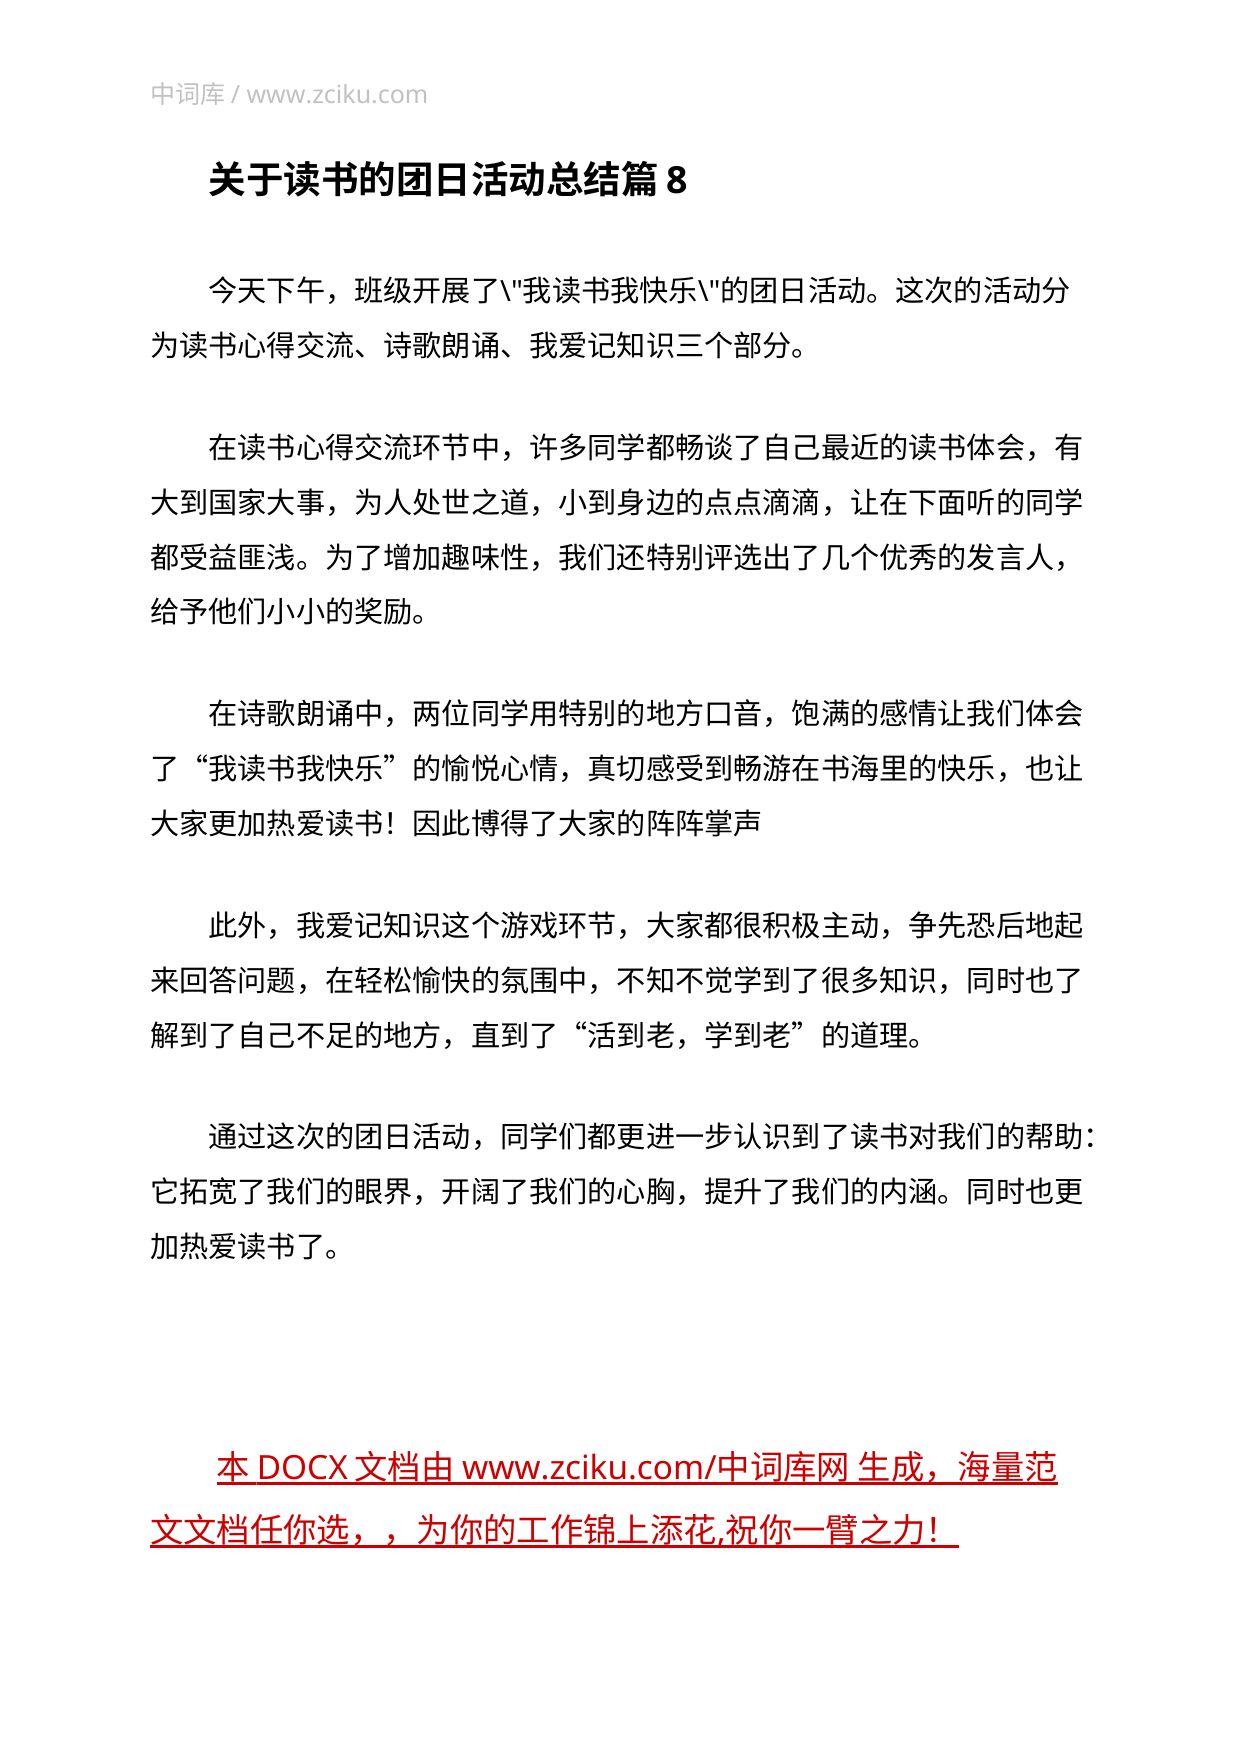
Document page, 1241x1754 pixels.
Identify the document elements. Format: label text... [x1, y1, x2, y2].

text 本DOCX文档由 www.zciku.com/中词库网 生成，海量范文文档任你选，，为你的工作锦上添花,祝你一臂之力！ [150, 1441, 1090, 1552]
text 此外，我爱记知识这个游戏环节，大家都很积极主动，争先恐后地起来回答问题，在轻松愉快的氛围中，不知不觉学到了很多知识，同时也了解到了自己不足的地方，直到了“活到老，学到老”的道理。 [150, 902, 1090, 1054]
text 关于读书的团日活动总结篇8 [150, 150, 1090, 204]
text 在读书心得交流环节中，许多同学都畅谈了自己最近的读书体会，有大到国家大事，为人处世之道，小到身边的点点滴滴，让在下面听的同学都受益匪浅。为了增加趣味性，我们还特别评选出了几个优秀的发言人，给予他们小小的奖励。 [150, 424, 1090, 631]
text 今天下午，班级开展了\"我读书我快乐\"的团日活动。这次的活动分为读书心得交流、诗歌朗诵、我爱记知识三个部分。 [150, 268, 1090, 365]
text 通过这次的团日活动，同学们都更进一步认识到了读书对我们的帮助：它拓宽了我们的眼界，开阔了我们的心胸，提升了我们的内涵。同时也更加热爱读书了。 [150, 1114, 1090, 1266]
text 在诗歌朗诵中，两位同学用特别的地方口音，饱满的感情让我们体会了“我读书我快乐”的愉悦心情，真切感受到畅游在书海里的快乐，也让大家更加热爱读书！因此博得了大家的阵阵掌声 [150, 691, 1090, 843]
